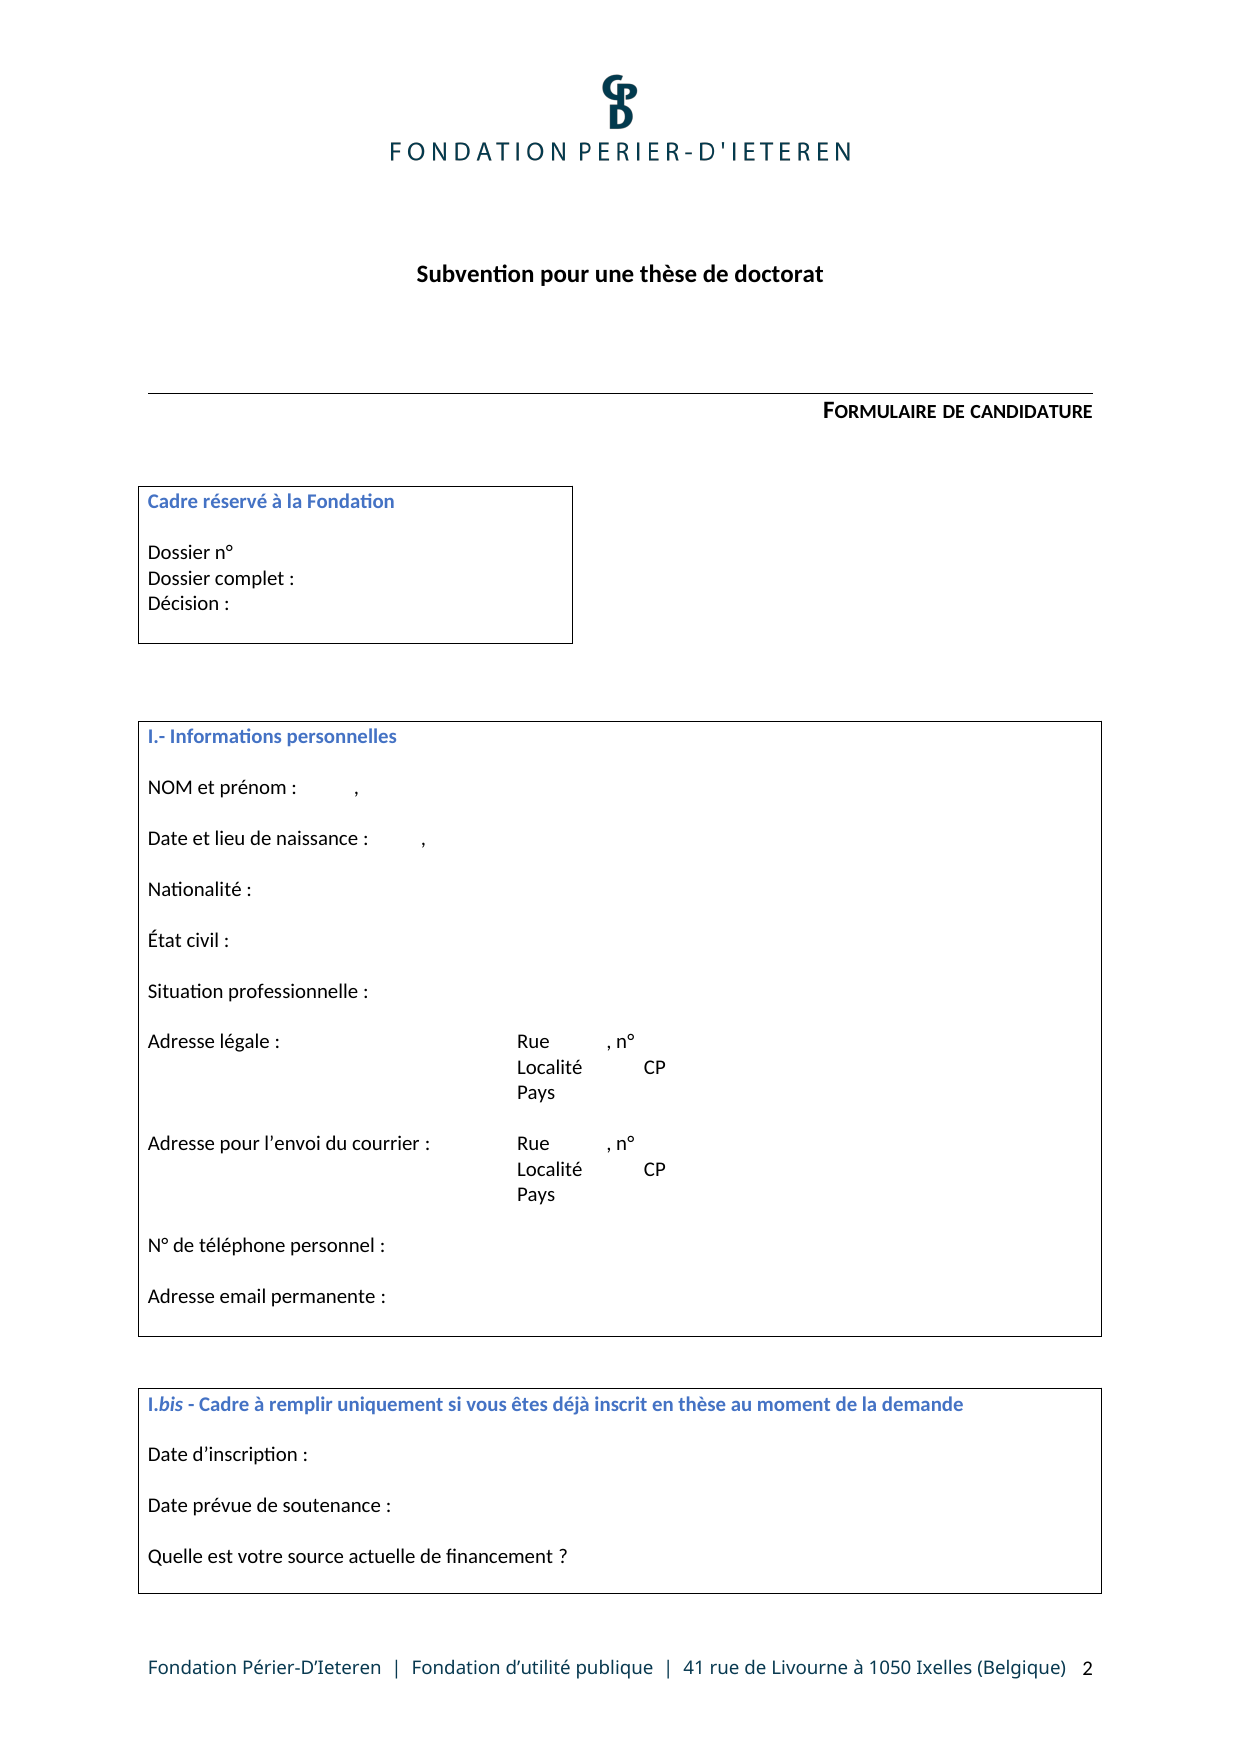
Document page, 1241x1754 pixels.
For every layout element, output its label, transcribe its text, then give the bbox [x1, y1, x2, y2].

text Pays [148, 1079, 1093, 1105]
text NOM et prénom : , [148, 774, 1093, 800]
text Adresse email permanente : [148, 1283, 1093, 1308]
text Dossier complet : [139, 562, 572, 587]
text Subvention pour une thèse de doctorat [148, 259, 1093, 289]
text État civil : [148, 927, 1093, 952]
text I.- Informations personnelles [139, 722, 1101, 749]
text Situation professionnelle : [148, 978, 1093, 1003]
text Adresse pour l’envoi du courrier : Rue , n° [148, 1130, 1093, 1156]
text Date d’inscription : [148, 1442, 1093, 1467]
text Date et lieu de naissance : , [148, 825, 1093, 851]
text Décision : [139, 587, 572, 616]
text Date prévue de soutenance : [148, 1492, 1093, 1518]
text N° de téléphone personnel : [148, 1232, 1093, 1257]
text Quelle est votre source actuelle de financement ? [148, 1543, 1093, 1569]
text Adresse légale : Rue , n° [148, 1029, 1093, 1054]
text Pays [148, 1181, 1093, 1207]
picture [374, 73, 866, 167]
text Cadre réservé à la Fondation [139, 487, 572, 514]
text I.bis - Cadre à remplir uniquement si vous êtes déjà inscrit en thèse au moment de la demande [139, 1389, 1101, 1416]
text Localité CP [148, 1156, 1093, 1181]
text Formulaire de candidature [148, 394, 1093, 424]
text Dossier n° [139, 536, 572, 562]
text Localité CP [148, 1054, 1093, 1079]
text Nationalité : [148, 876, 1093, 902]
